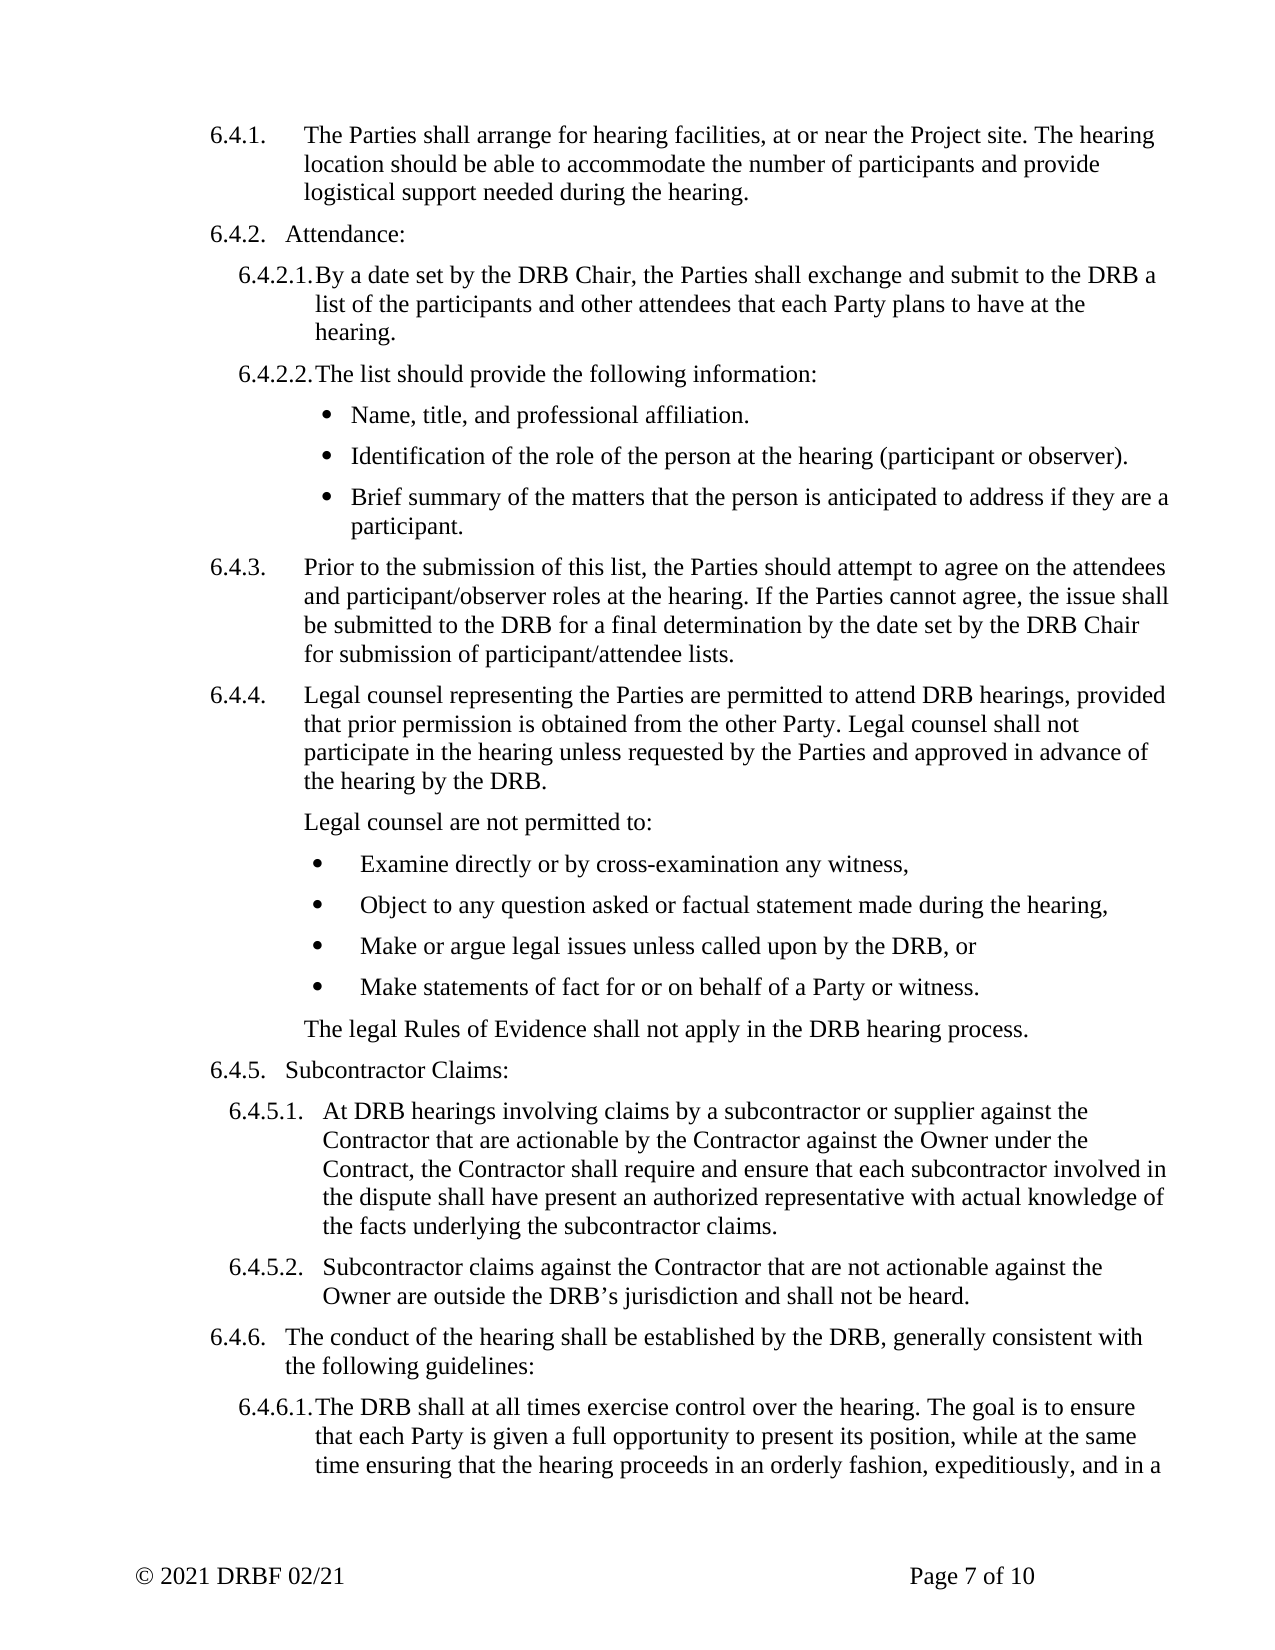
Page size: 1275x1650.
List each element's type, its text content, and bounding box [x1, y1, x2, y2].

list Prior to the submission of this list, the Parties should attempt to agree on the attendees and participant/observer roles at the hearing. If the Parties cannot agree, the issue shall be submitted to the DRB for a final determination by the date set by the DRB Chair for submission of participant/attendee lists. [210, 552, 1170, 667]
list Name, title, and professional affiliation. [322, 400, 1170, 429]
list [238, 1392, 1170, 1479]
list Legal counsel are not permitted to: [304, 807, 1170, 836]
list Object to any question asked or factual statement made during the hearing, [313, 890, 1170, 919]
list At DRB hearings involving claims by a subcontractor or supplier against the Contractor that are actionable by the Contractor against the Owner under the Contract, the Contractor shall require and ensure that each subcontractor involved in the dispute shall have present an authorized representative with actual knowledge of the facts underlying the subcontractor claims. [229, 1096, 1170, 1240]
list Legal counsel representing the Parties are permitted to attend DRB hearings, provided that prior permission is obtained from the other Party. Legal counsel shall not participate in the hearing unless requested by the Parties and approved in advance of the hearing by the DRB. [210, 680, 1170, 795]
list Subcontractor Claims: [210, 1055, 1170, 1084]
list Brief summary of the matters that the person is anticipated to address if they are a participant. [322, 482, 1170, 540]
list The list should provide the following information: [238, 359, 1170, 387]
list Subcontractor claims against the Contractor that are not actionable against the Owner are outside the DRB’s jurisdiction and shall not be heard. [229, 1252, 1170, 1310]
list Examine directly or by cross-examination any witness, [313, 849, 1170, 877]
list Make statements of fact for or on behalf of a Party or witness. [313, 972, 1170, 1001]
list Make or argue legal issues unless called upon by the DRB, or [313, 931, 1170, 960]
list The Parties shall arrange for hearing facilities, at or near the Project site. The hearing location should be able to accommodate the number of participants and provide logistical support needed during the hearing. [210, 120, 1170, 206]
list Attendance: [210, 219, 1170, 247]
list The legal Rules of Evidence shall not apply in the DRB hearing process. [304, 1014, 1170, 1042]
list By a date set by the DRB Chair, the Parties shall exchange and submit to the DRB a list of the participants and other attendees that each Party plans to have at the hearing. [238, 260, 1170, 346]
list The conduct of the hearing shall be established by the DRB, generally consistent with the following guidelines: [210, 1322, 1170, 1380]
list Identification of the role of the person at the hearing (participant or observer). [322, 441, 1170, 470]
